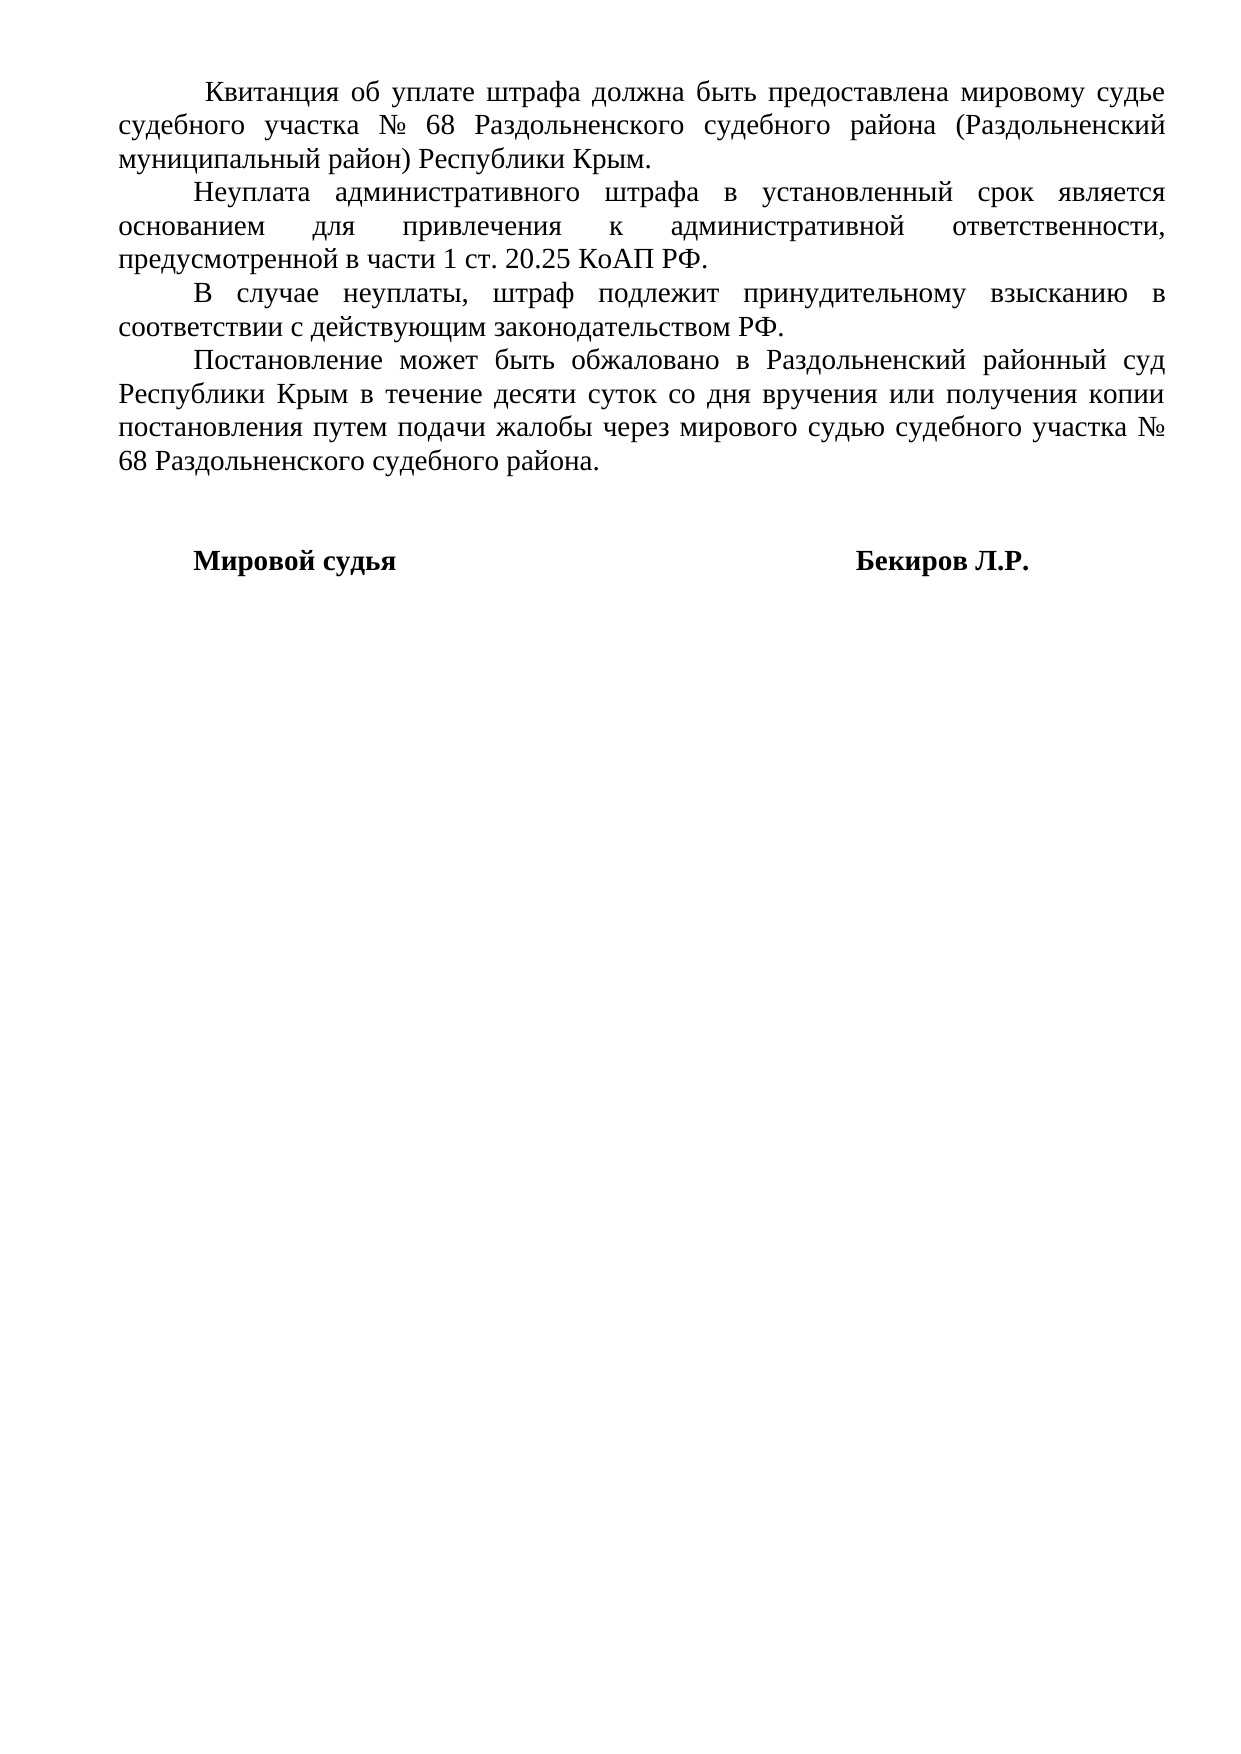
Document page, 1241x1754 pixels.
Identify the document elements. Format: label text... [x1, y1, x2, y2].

text Постановление может быть обжаловано в Раздольненский районный суд Республики Крым в течение десяти суток со дня вручения или получения копии постановления путем подачи жалобы через мирового судью судебного участка № 68 Раздольненского судебного района. [118, 342, 1167, 476]
text Мировой судья Бекиров Л.Р. [191, 543, 1167, 577]
text Неуплата административного штрафа в установленный срок является основанием для привлечения к административной ответственности, предусмотренной в части 1 ст. 20.25 КоАП РФ. [118, 174, 1167, 275]
text В случае неуплаты, штраф подлежит принудительному взысканию в соответствии с действующим законодательством РФ. [118, 275, 1167, 342]
text Квитанция об уплате штрафа должна быть предоставлена мировому судье судебного участка № 68 Раздольненского судебного района (Раздольненский муниципальный район) Республики Крым. [118, 74, 1167, 174]
